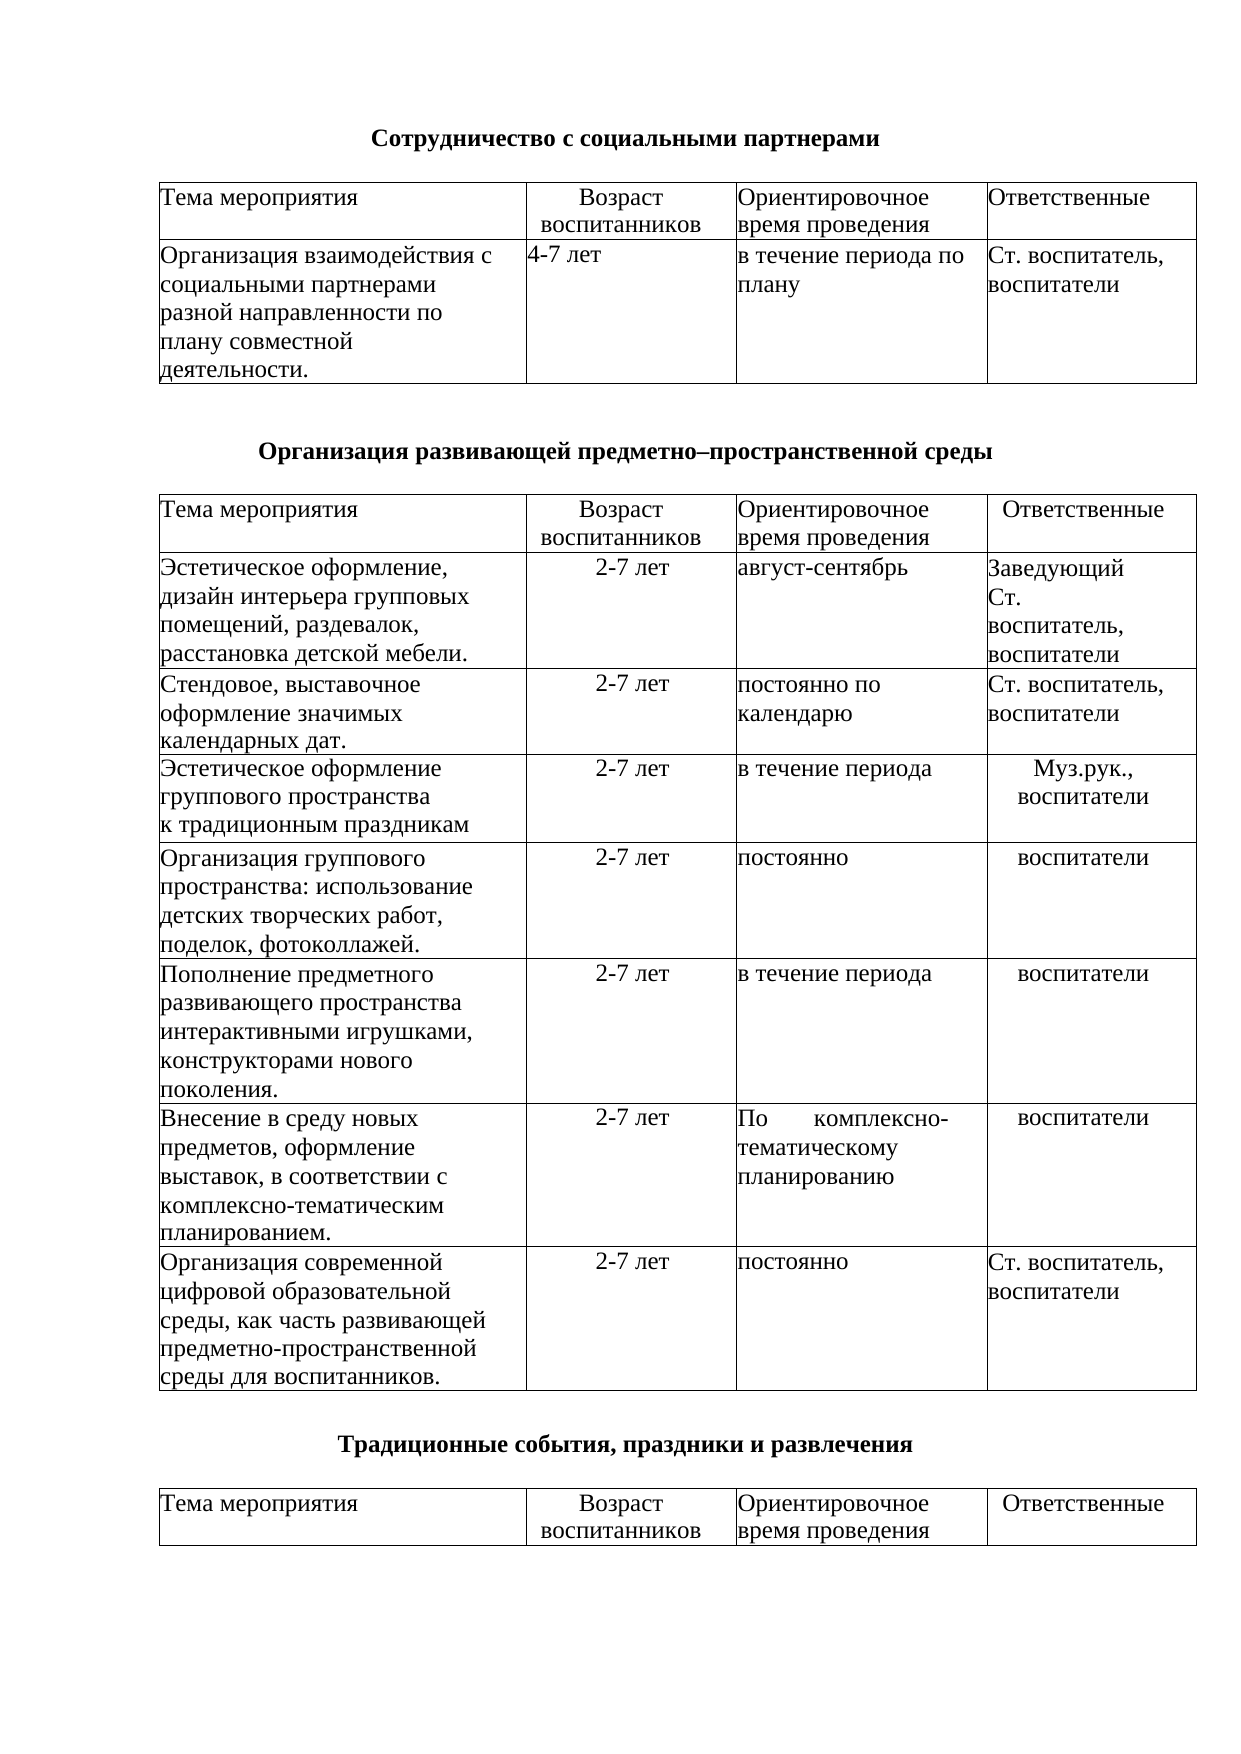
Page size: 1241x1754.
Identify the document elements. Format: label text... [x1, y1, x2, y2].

table_cell воспитатели [988, 1104, 1196, 1246]
table_cell постоянно по календарю [737, 669, 987, 754]
table_header Ориентировочное время проведения [737, 183, 987, 239]
table_cell воспитатели [988, 959, 1196, 1102]
table_cell в течение периода [737, 959, 987, 1102]
table_cell 2-7 лет [527, 669, 736, 754]
table_cell воспитатели [988, 843, 1196, 958]
table_cell Ст. воспитатель, воспитатели [988, 669, 1196, 754]
table_header Ориентировочное время проведения [737, 1489, 987, 1545]
subtitle Традиционные события, праздники и развлечения [148, 1429, 1103, 1458]
table_cell август-сентябрь [737, 553, 987, 668]
table_header Тема мероприятия [160, 495, 526, 552]
table_cell Эстетическое оформление группового пространства к традиционным праздникам [160, 755, 526, 842]
table_cell Организация современной цифровой образовательной среды, как часть развивающей предметно-пространственной среды для воспитанников. [160, 1247, 526, 1390]
table_cell Организация группового пространства: использование детских творческих работ, поделок, фотоколлажей. [160, 843, 526, 958]
table_cell По комплексно- тематическому планированию [737, 1104, 987, 1246]
subtitle Сотрудничество с социальными партнерами [148, 123, 1103, 152]
table_cell 2-7 лет [527, 553, 736, 668]
table_cell 2-7 лет [527, 1247, 736, 1390]
table_header Возраст воспитанников [527, 495, 736, 552]
table_cell в течение периода [737, 755, 987, 842]
table_header Тема мероприятия [160, 1489, 526, 1545]
table_cell Пополнение предметного развивающего пространства интерактивными игрушками, конструкторами нового поколения. [160, 959, 526, 1102]
table_header Ответственные [988, 495, 1196, 552]
table_header Возраст воспитанников [527, 183, 736, 239]
table_cell 2-7 лет [527, 959, 736, 1102]
table_cell Эстетическое оформление, дизайн интерьера групповых помещений, раздевалок, расстановка детской мебели. [160, 553, 526, 668]
table_header Ответственные [988, 1489, 1196, 1545]
table_cell постоянно [737, 1247, 987, 1390]
table_cell 2-7 лет [527, 1104, 736, 1246]
table_cell 2-7 лет [527, 843, 736, 958]
table_cell постоянно [737, 843, 987, 958]
table_cell Заведующий Ст. воспитатель, воспитатели [988, 553, 1196, 668]
table_cell Ст. воспитатель, воспитатели [988, 240, 1196, 383]
table_cell в течение периода по плану [737, 240, 987, 383]
table_cell Внесение в среду новых предметов, оформление выставок, в соответствии с комплексно-тематическим планированием. [160, 1104, 526, 1246]
table_header Ориентировочное время проведения [737, 495, 987, 552]
text Организация развивающей предметно–пространственной среды [148, 436, 1103, 464]
table_cell 4-7 лет [527, 240, 736, 383]
table_header Тема мероприятия [160, 183, 526, 239]
table_cell 2-7 лет [527, 755, 736, 842]
table_header Возраст воспитанников [527, 1489, 736, 1545]
table_cell Муз.рук., воспитатели [988, 755, 1196, 842]
table_cell Стендовое, выставочное оформление значимых календарных дат. [160, 669, 526, 754]
table_cell Ст. воспитатель, воспитатели [988, 1247, 1196, 1390]
table_cell Организация взаимодействия с социальными партнерами разной направленности по плану совместной деятельности. [160, 240, 526, 383]
table_header Ответственные [988, 183, 1196, 239]
